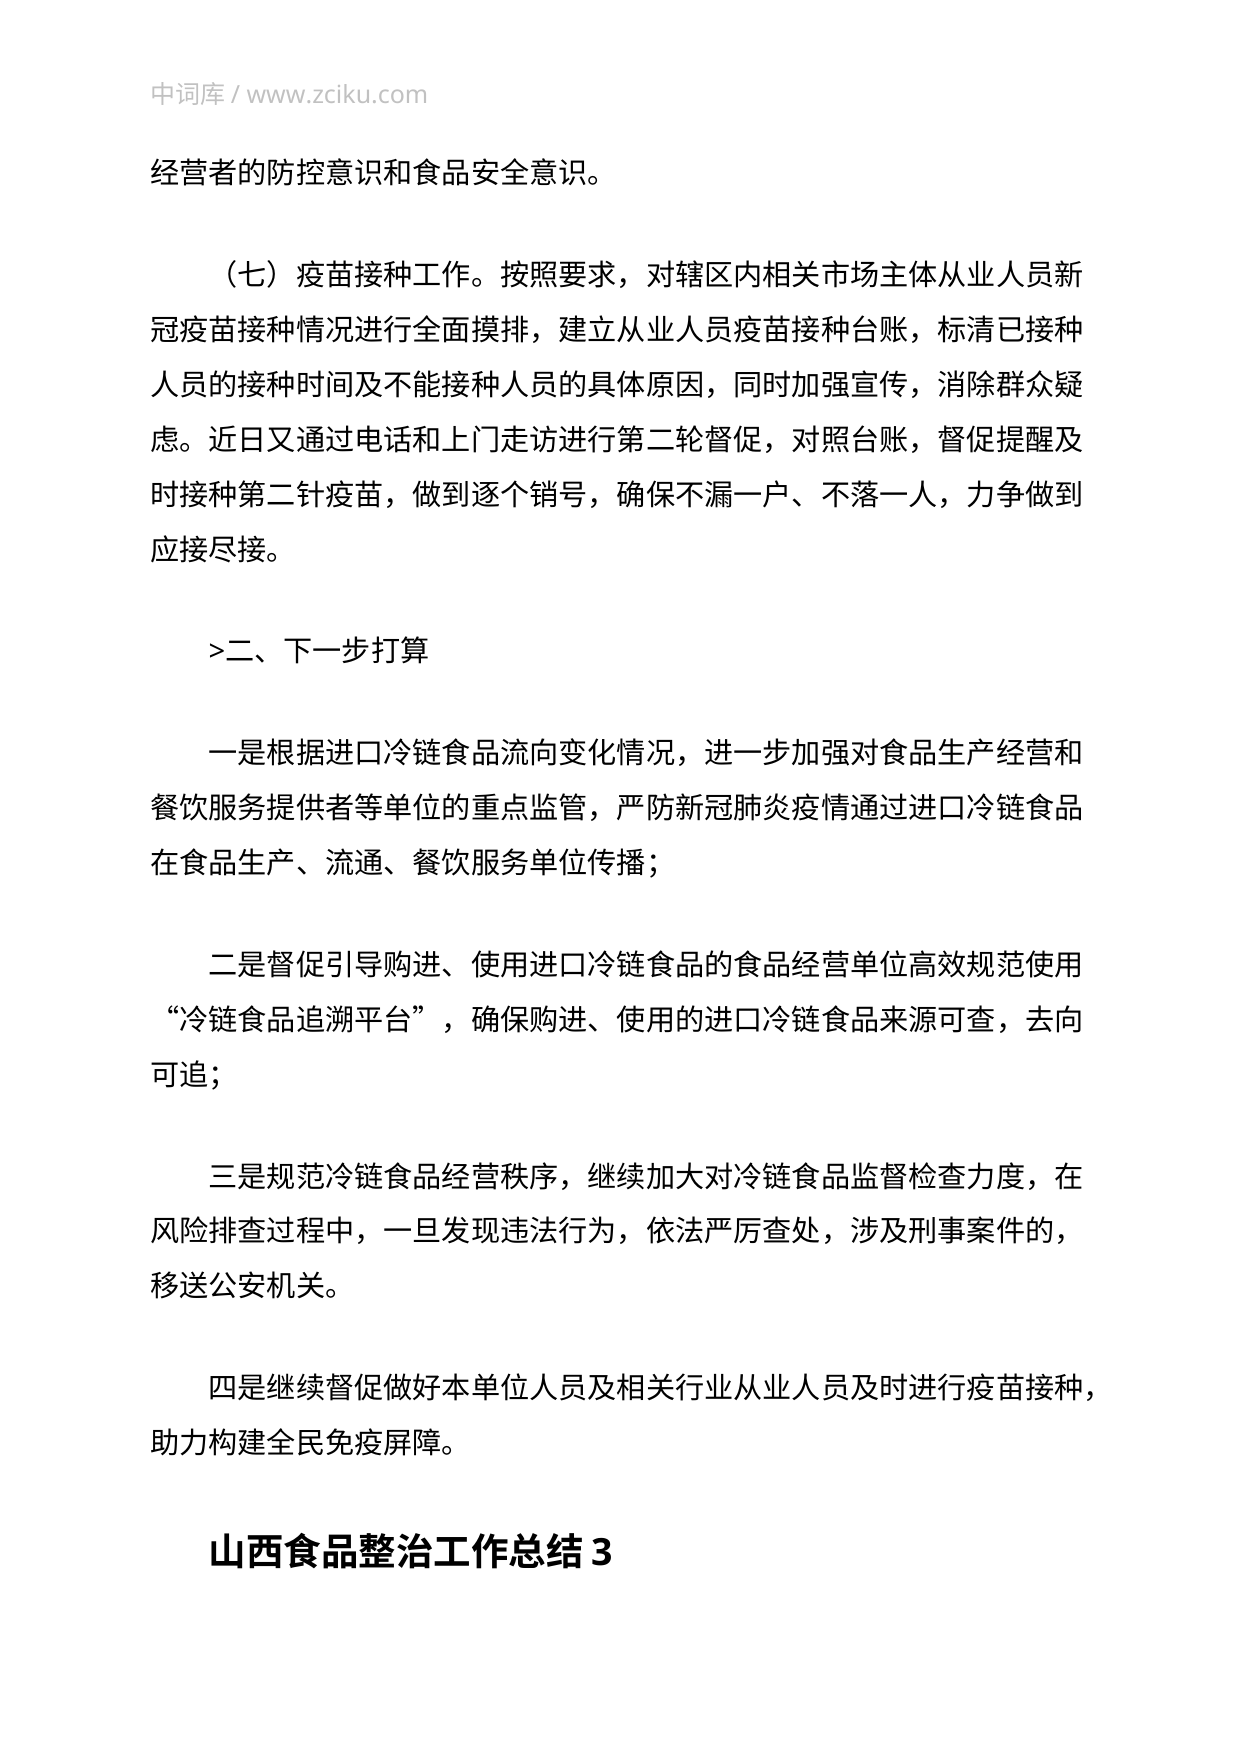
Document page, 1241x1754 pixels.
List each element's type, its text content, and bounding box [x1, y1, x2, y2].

text （七）疫苗接种工作。按照要求，对辖区内相关市场主体从业人员新冠疫苗接种情况进行全面摸排，建立从业人员疫苗接种台账，标清已接种人员的接种时间及不能接种人员的具体原因，同时加强宣传，消除群众疑虑。近日又通过电话和上门走访进行第二轮督促，对照台账，督促提醒及时接种第二针疫苗，做到逐个销号，确保不漏一户、不落一人，力争做到应接尽接。 [150, 252, 1090, 568]
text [150, 150, 1090, 192]
text 二是督促引导购进、使用进口冷链食品的食品经营单位高效规范使用“冷链食品追溯平台”，确保购进、使用的进口冷链食品来源可查，去向可追； [150, 942, 1090, 1094]
text 一是根据进口冷链食品流向变化情况，进一步加强对食品生产经营和餐饮服务提供者等单位的重点监管，严防新冠肺炎疫情通过进口冷链食品在食品生产、流通、餐饮服务单位传播； [150, 730, 1090, 882]
text >二、下一步打算 [150, 628, 1090, 670]
text 山西食品整治工作总结3 [150, 1521, 1090, 1576]
text 四是继续督促做好本单位人员及相关行业从业人员及时进行疫苗接种，助力构建全民免疫屏障。 [150, 1365, 1090, 1462]
text 三是规范冷链食品经营秩序，继续加大对冷链食品监督检查力度，在风险排查过程中，一旦发现违法行为，依法严厉查处，涉及刑事案件的，移送公安机关。 [150, 1153, 1090, 1305]
